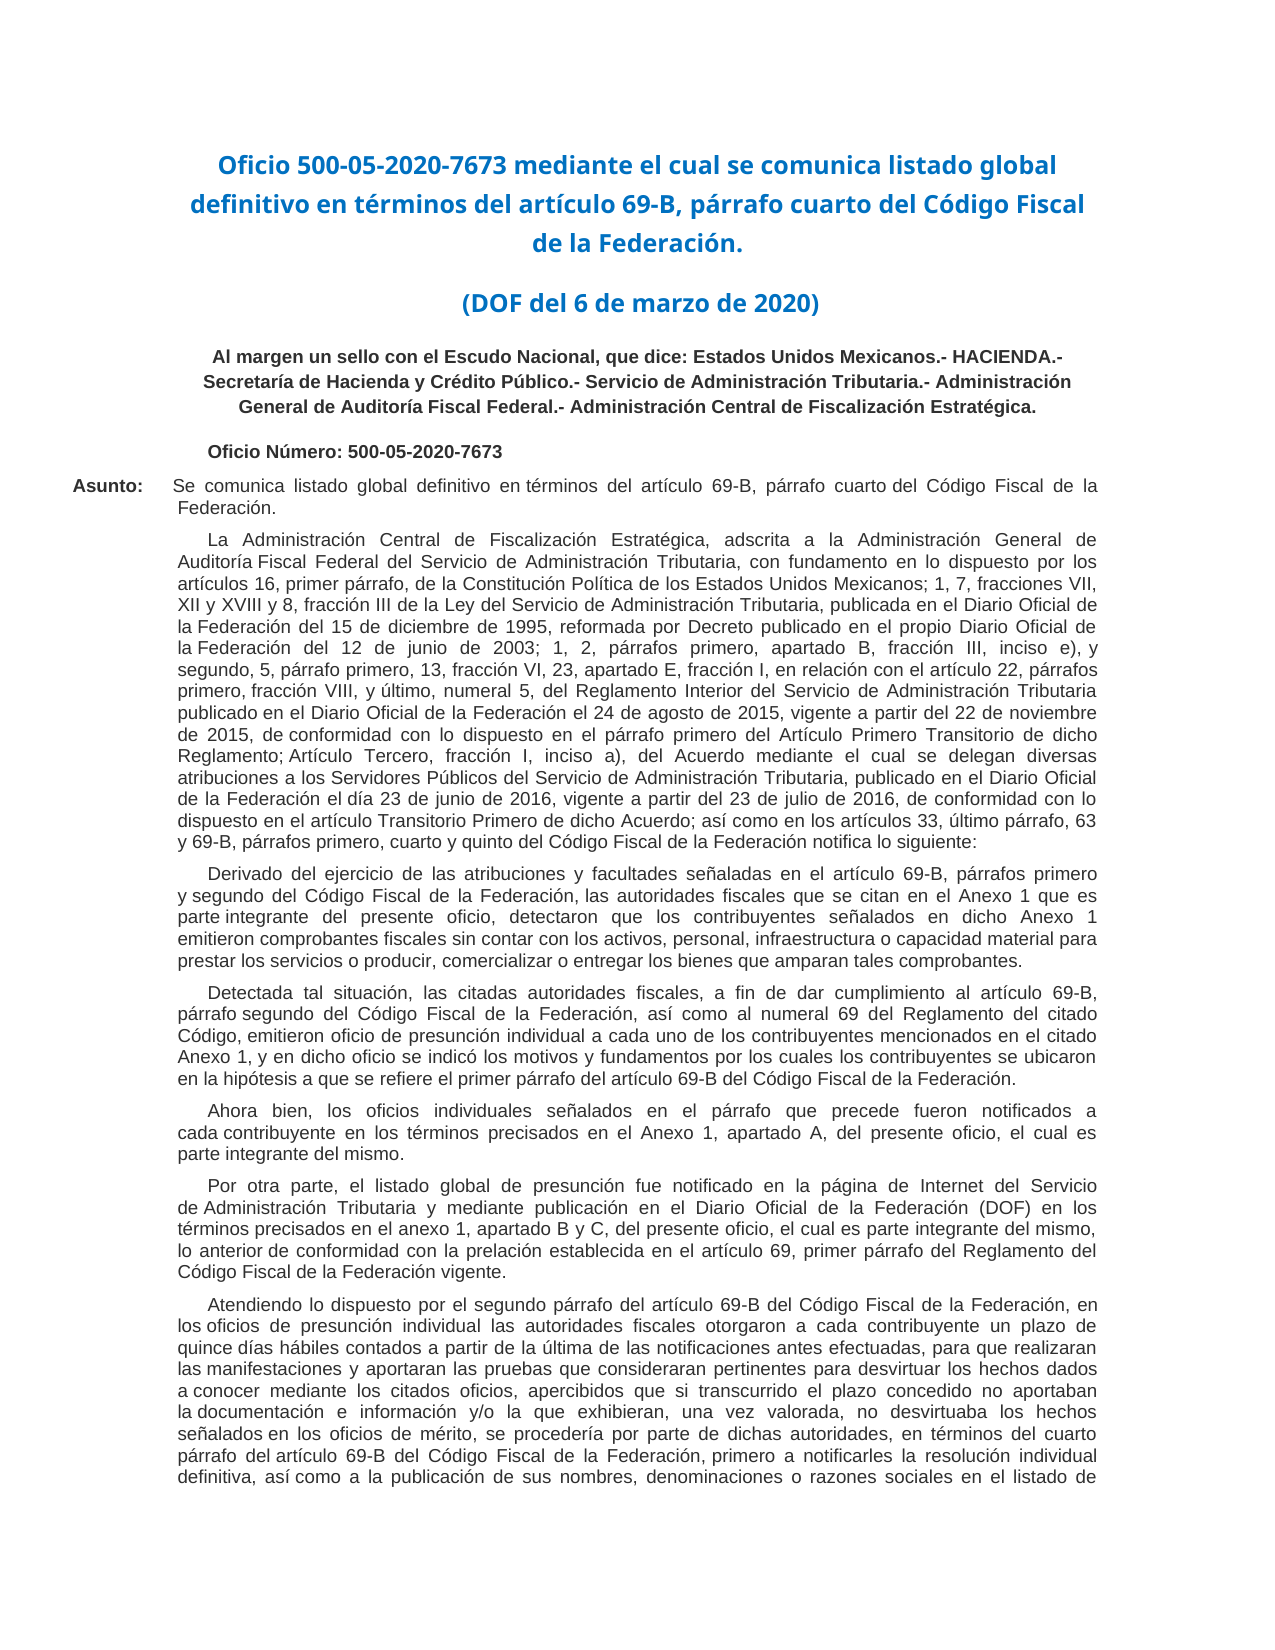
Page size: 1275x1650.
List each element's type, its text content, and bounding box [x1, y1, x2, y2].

text Por otra parte, el listado global de presunción fue notificado en la página de Internet del Servicio de Administración Tributaria y mediante publicación en el Diario Oficial de la Federación (DOF) en los términos precisados en el anexo 1, apartado B y C, del presente oficio, el cual es parte integrante del mismo, lo anterior de conformidad con la prelación establecida en el artículo 69, primer párrafo del Reglamento del Código Fiscal de la Federación vigente. [177, 1175, 1098, 1283]
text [177, 1293, 1098, 1487]
text Detectada tal situación, las citadas autoridades fiscales, a fin de dar cumplimiento al artículo 69-B, párrafo segundo del Código Fiscal de la Federación, así como al numeral 69 del Reglamento del citado Código, emitieron oficio de presunción individual a cada uno de los contribuyentes mencionados en el citado Anexo 1, y en dicho oficio se indicó los motivos y fundamentos por los cuales los contribuyentes se ubicaron en la hipótesis a que se refiere el primer párrafo del artículo 69-B del Código Fiscal de la Federación. [177, 982, 1098, 1089]
text Al margen un sello con el Escudo Nacional, que dice: Estados Unidos Mexicanos.- HACIENDA.- Secretaría de Hacienda y Crédito Público.- Servicio de Administración Tributaria.- Administración General de Auditoría Fiscal Federal.- Administración Central de Fiscalización Estratégica. [177, 346, 1098, 417]
text Ahora bien, los oficios individuales señalados en el párrafo que precede fueron notificados a cada contribuyente en los términos precisados en el Anexo 1, apartado A, del presente oficio, el cual es parte integrante del mismo. [177, 1100, 1098, 1164]
text (DOF del 6 de marzo de 2020) [177, 286, 1098, 320]
text Asunto: Se comunica listado global definitivo en términos del artículo 69-B, párrafo cuarto del Código Fiscal de la Federación. [72, 473, 1098, 519]
text La Administración Central de Fiscalización Estratégica, adscrita a la Administración General de Auditoría Fiscal Federal del Servicio de Administración Tributaria, con fundamento en lo dispuesto por los artículos 16, primer párrafo, de la Constitución Política de los Estados Unidos Mexicanos; 1, 7, fracciones VII, XII y XVIII y 8, fracción III de la Ley del Servicio de Administración Tributaria, publicada en el Diario Oficial de la Federación del 15 de diciembre de 1995, reformada por Decreto publicado en el propio Diario Oficial de la Federación del 12 de junio de 2003; 1, 2, párrafos primero, apartado B, fracción III, inciso e), y segundo, 5, párrafo primero, 13, fracción VI, 23, apartado E, fracción I, en relación con el artículo 22, párrafos primero, fracción VIII, y último, numeral 5, del Reglamento Interior del Servicio de Administración Tributaria publicado en el Diario Oficial de la Federación el 24 de agosto de 2015, vigente a partir del 22 de noviembre de 2015, de conformidad con lo dispuesto en el párrafo primero del Artículo Primero Transitorio de dicho Reglamento; Artículo Tercero, fracción I, inciso a), del Acuerdo mediante el cual se delegan diversas atribuciones a los Servidores Públicos del Servicio de Administración Tributaria, publicado en el Diario Oficial de la Federación el día 23 de junio de 2016, vigente a partir del 23 de julio de 2016, de conformidad con lo dispuesto en el artículo Transitorio Primero de dicho Acuerdo; así como en los artículos 33, último párrafo, 63 y 69-B, párrafos primero, cuarto y quinto del Código Fiscal de la Federación notifica lo siguiente: [177, 529, 1098, 853]
text Derivado del ejercicio de las atribuciones y facultades señaladas en el artículo 69-B, párrafos primero y segundo del Código Fiscal de la Federación, las autoridades fiscales que se citan en el Anexo 1 que es parte integrante del presente oficio, detectaron que los contribuyentes señalados en dicho Anexo 1 emitieron comprobantes fiscales sin contar con los activos, personal, infraestructura o capacidad material para prestar los servicios o producir, comercializar o entregar los bienes que amparan tales comprobantes. [177, 863, 1098, 971]
text Oficio 500-05-2020-7673 mediante el cual se comunica listado global definitivo en términos del artículo 69-B, párrafo cuarto del Código Fiscal de la Federación. [177, 148, 1098, 260]
text Oficio Número: 500-05-2020-7673 [177, 441, 1098, 463]
